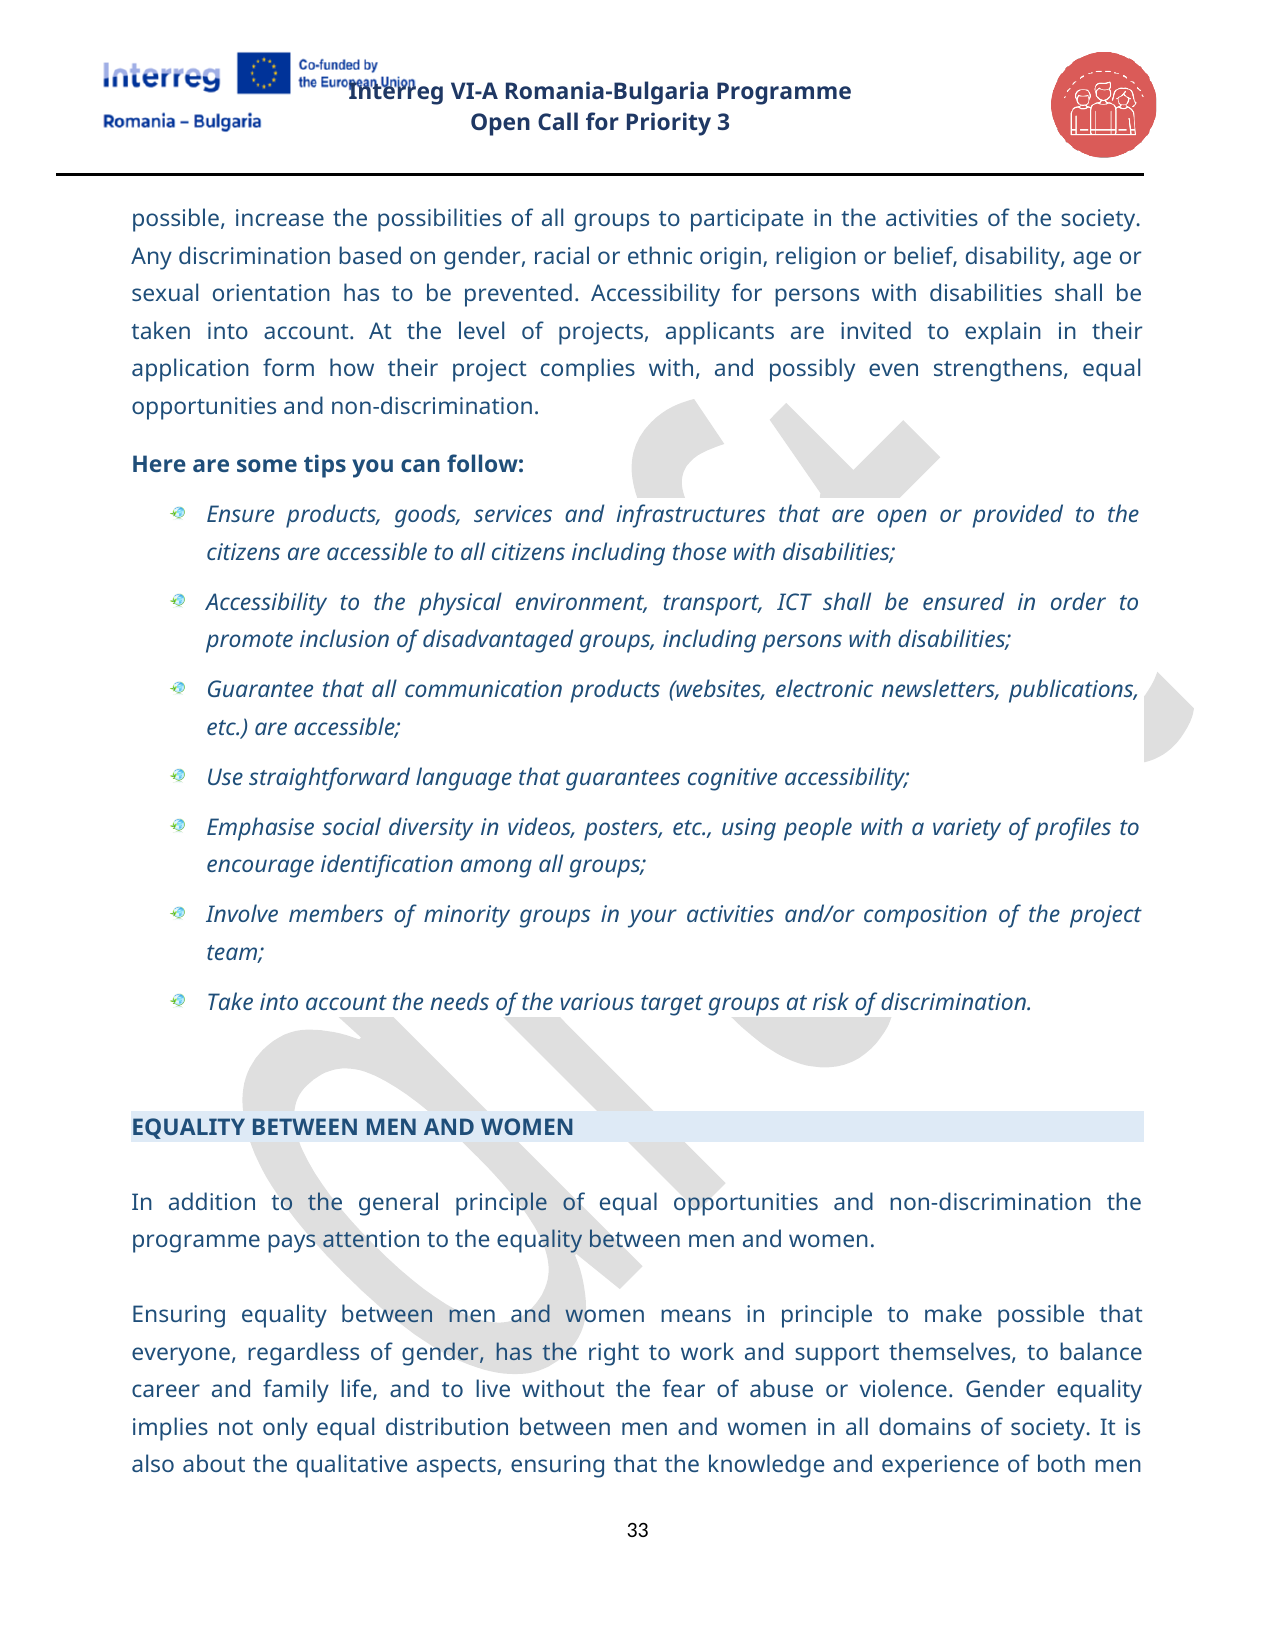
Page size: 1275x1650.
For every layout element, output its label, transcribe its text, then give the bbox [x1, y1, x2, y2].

list Emphasise social diversity in videos, posters, etc., using people with a variety of profiles to encourage identification among all groups; [169, 811, 1144, 879]
list Take into account the needs of the various target groups at risk of discrimination. [169, 986, 1144, 1017]
picture [169, 506, 185, 523]
text Here are some tips you can follow: [131, 448, 1144, 479]
picture [102, 49, 416, 139]
picture [169, 818, 185, 836]
picture [169, 593, 185, 611]
text EQUALITY BETWEEN MEN AND WOMEN [131, 1111, 1144, 1142]
list Involve members of minority groups in your activities and/or composition of the project team; [169, 898, 1144, 967]
list Accessibility to the physical environment, transport, ICT shall be ensured in order to promote inclusion of disadvantaged groups, including persons with disabilities; [169, 586, 1144, 654]
picture [169, 681, 185, 698]
list Use straightforward language that guarantees cognitive accessibility; [169, 761, 1144, 792]
list Guarantee that all communication products (websites, electronic newsletters, publications, etc.) are accessible; [169, 673, 1144, 742]
picture [169, 768, 185, 786]
list Ensure products, goods, services and infrastructures that are open or provided to the citizens are accessible to all citizens including those with disabilities; [169, 498, 1144, 567]
picture [169, 993, 185, 1011]
picture [1050, 51, 1157, 158]
picture [169, 906, 185, 923]
text In addition to the general principle of equal opportunities and non-discrimination the programme pays attention to the equality between men and women. [131, 1186, 1144, 1254]
